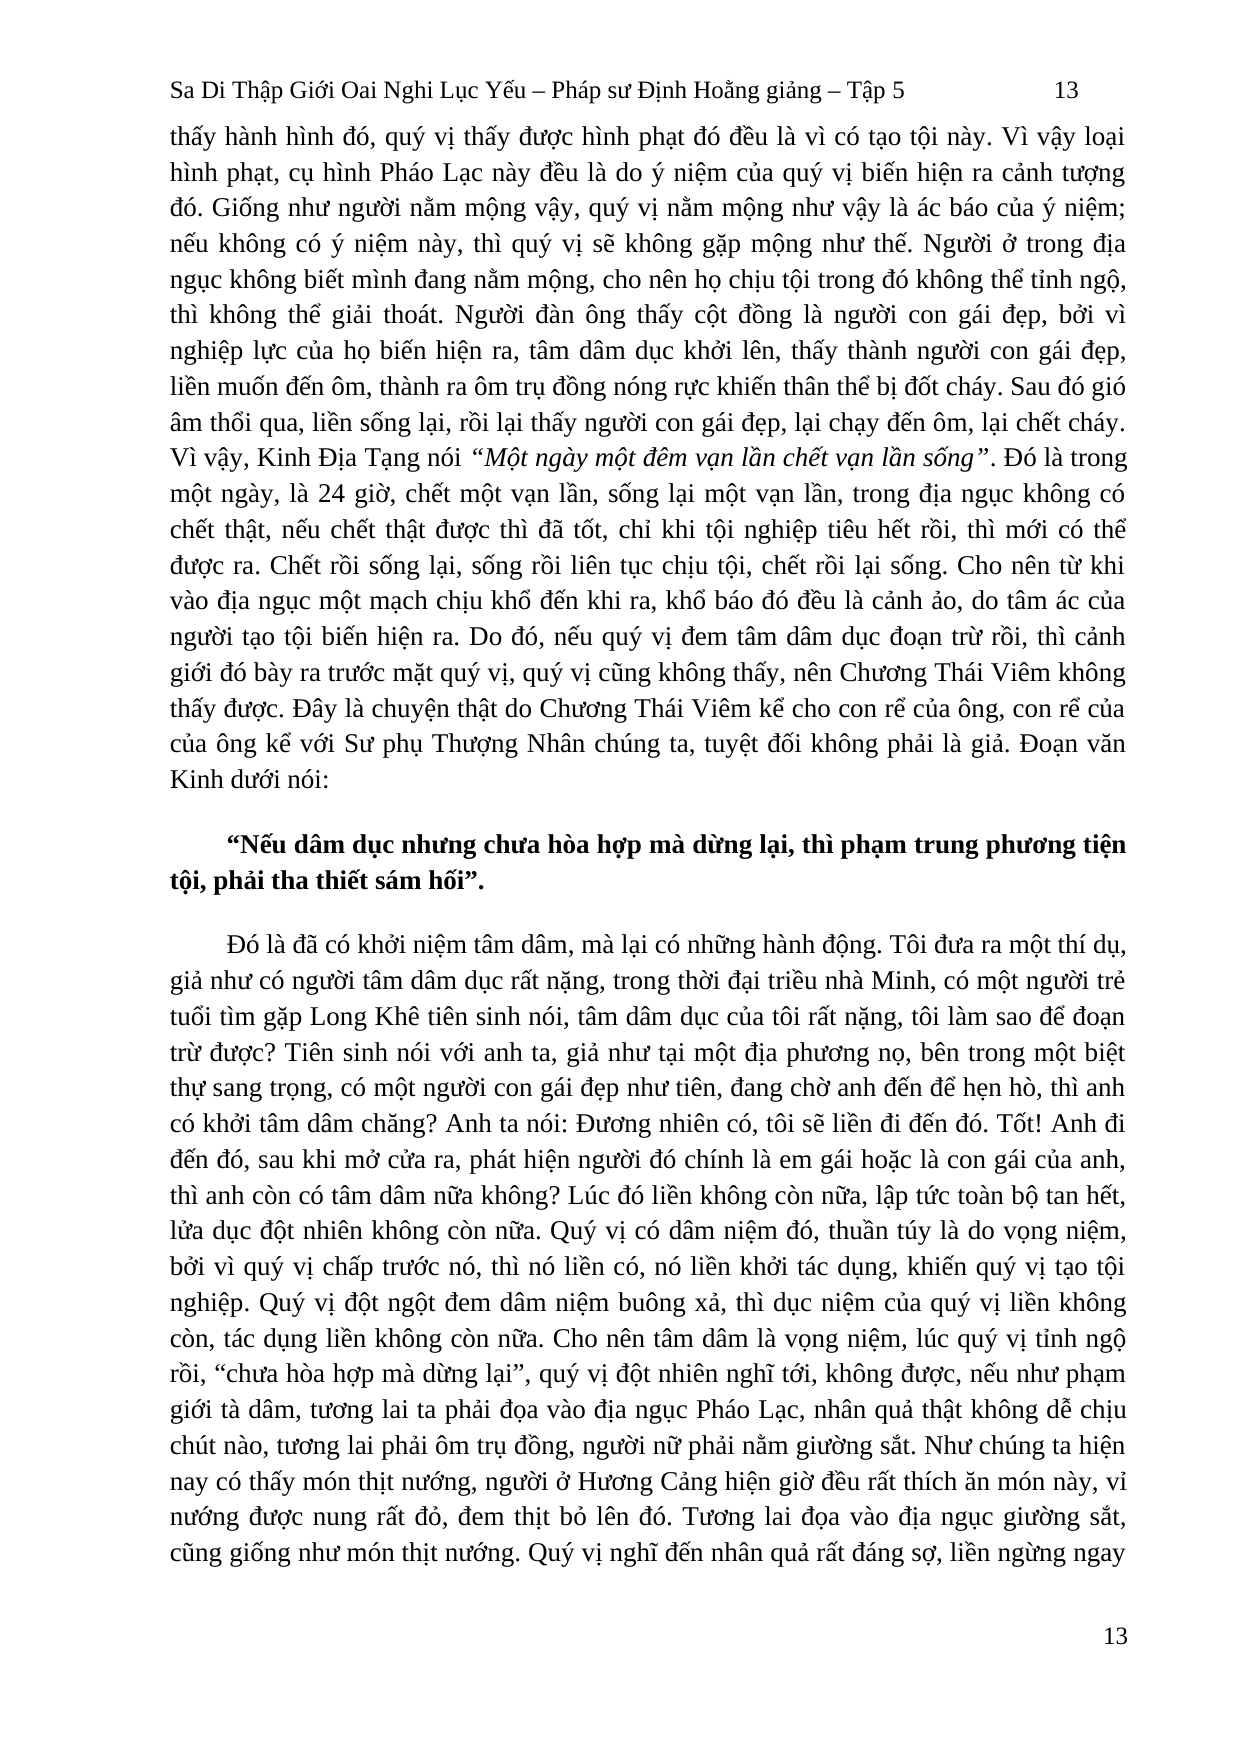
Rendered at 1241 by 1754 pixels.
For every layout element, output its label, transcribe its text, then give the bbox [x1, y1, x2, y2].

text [169, 929, 1128, 1567]
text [169, 120, 1128, 794]
text “Nếu dâm dục nhưng chưa hòa hợp mà dừng lại, thì phạm trung phương tiện tội, phải tha thiết sám hối”. [169, 828, 1128, 895]
